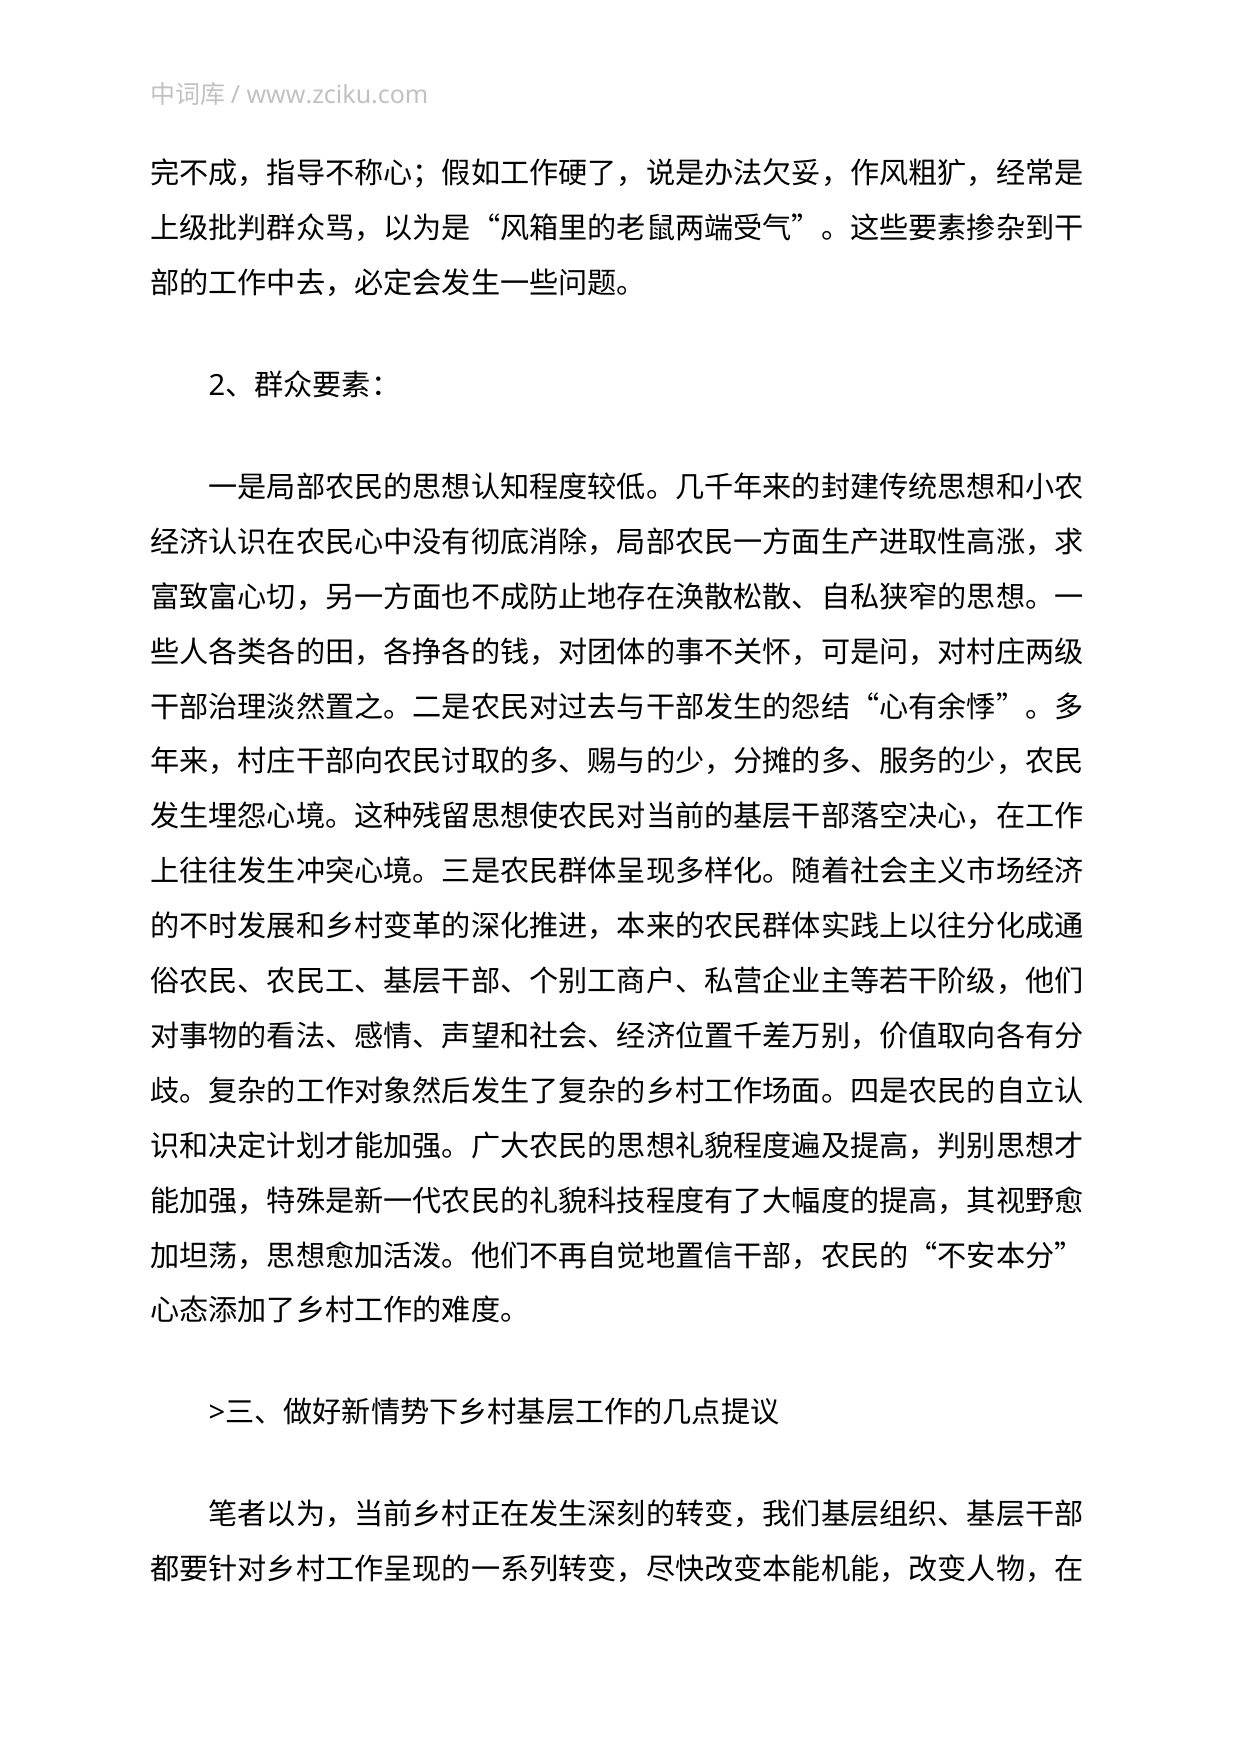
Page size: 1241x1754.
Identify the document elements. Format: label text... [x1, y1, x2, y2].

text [150, 1491, 1090, 1588]
text 一是局部农民的思想认知程度较低。几千年来的封建传统思想和小农经济认识在农民心中没有彻底消除，局部农民一方面生产进取性高涨，求富致富心切，另一方面也不成防止地存在涣散松散、自私狭窄的思想。一些人各类各的田，各挣各的钱，对团体的事不关怀，可是问，对村庄两级干部治理淡然置之。二是农民对过去与干部发生的怨结“心有余悸”。多年来，村庄干部向农民讨取的多、赐与的少，分摊的多、服务的少，农民发生埋怨心境。这种残留思想使农民对当前的基层干部落空决心，在工作上往往发生冲突心境。三是农民群体呈现多样化。随着社会主义市场经济的不时发展和乡村变革的深化推进，本来的农民群体实践上以往分化成通俗农民、农民工、基层干部、个别工商户、私营企业主等若干阶级，他们对事物的看法、感情、声望和社会、经济位置千差万别，价值取向各有分歧。复杂的工作对象然后发生了复杂的乡村工作场面。四是农民的自立认识和决定计划才能加强。广大农民的思想礼貌程度遍及提高，判别思想才能加强，特殊是新一代农民的礼貌科技程度有了大幅度的提高，其视野愈加坦荡，思想愈加活泼。他们不再自觉地置信干部，农民的“不安本分”心态添加了乡村工作的难度。 [150, 463, 1090, 1329]
text 2、群众要素： [150, 362, 1090, 404]
text >三、做好新情势下乡村基层工作的几点提议 [150, 1389, 1090, 1431]
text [150, 150, 1090, 302]
